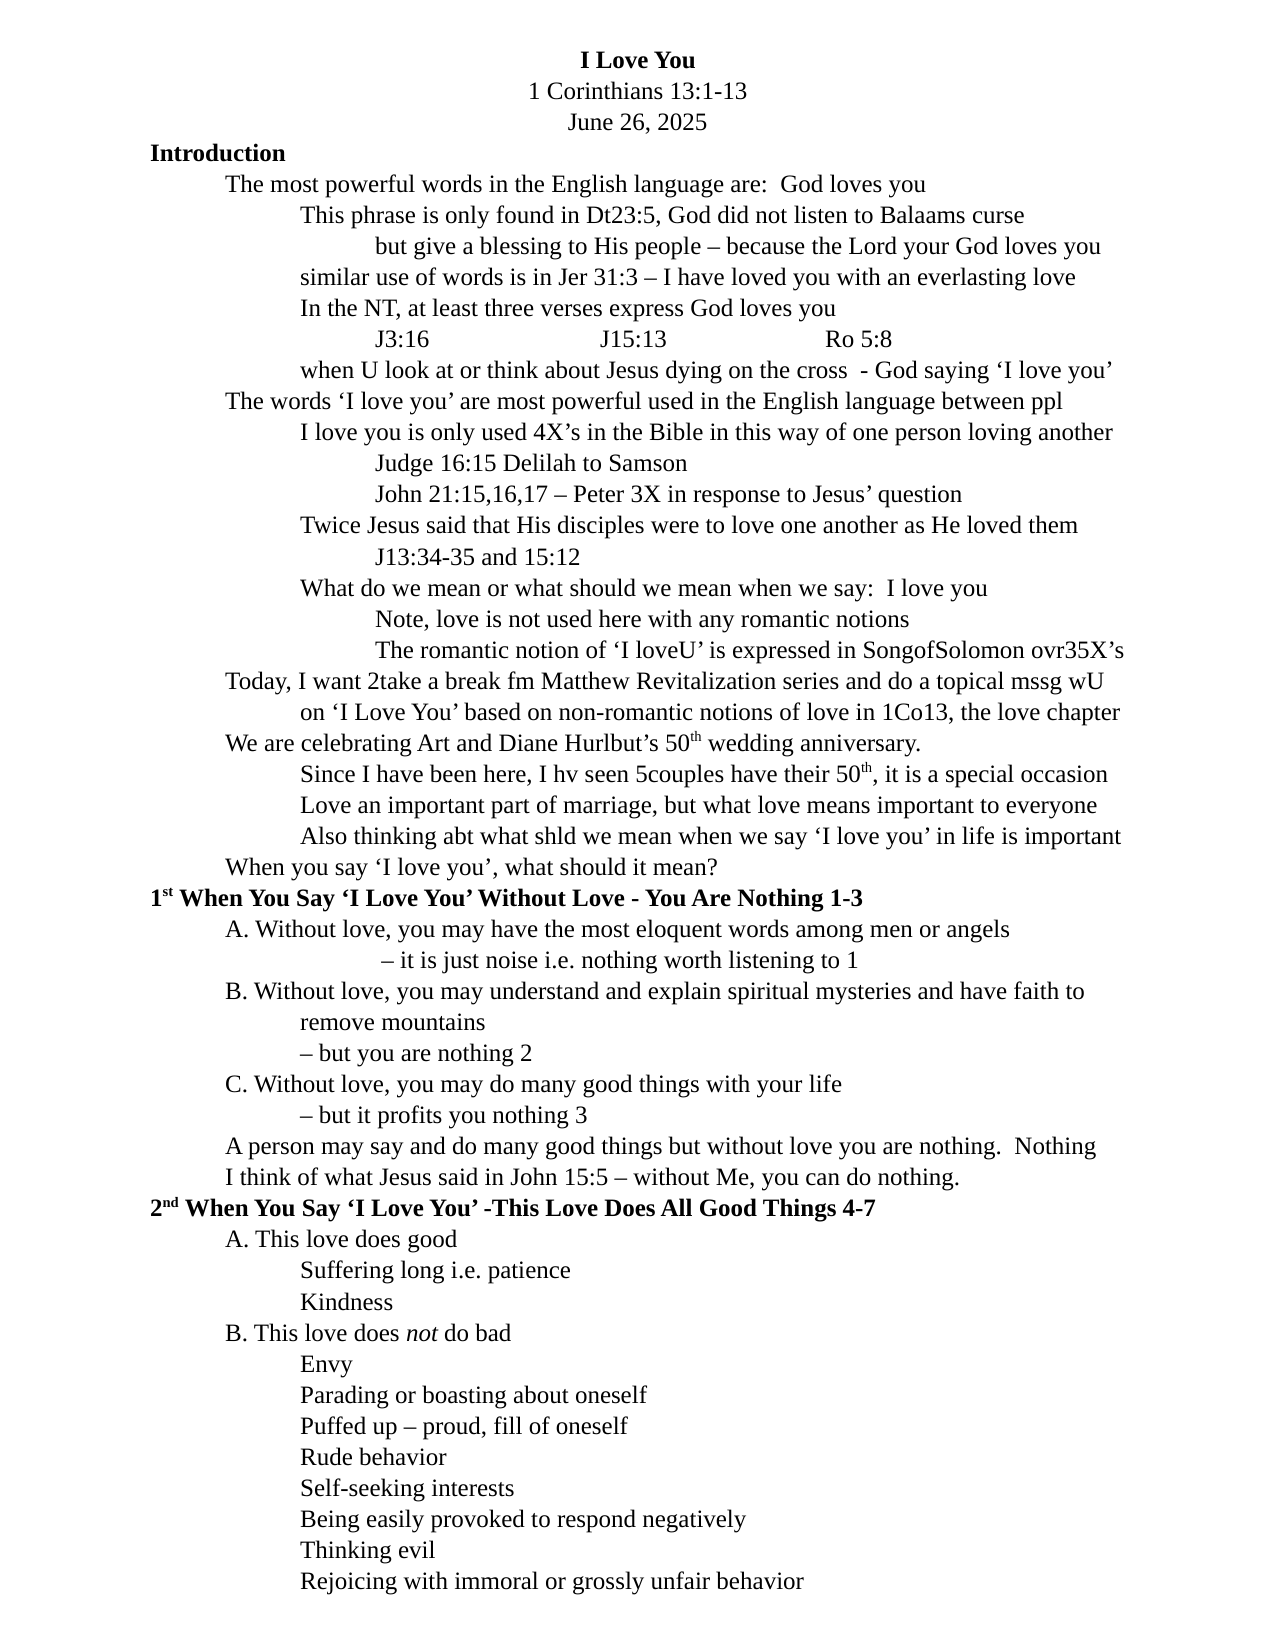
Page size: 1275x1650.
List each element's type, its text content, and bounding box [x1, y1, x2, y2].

text B. This love does not do bad [150, 1318, 1125, 1346]
text I Love You [150, 45, 1125, 74]
text – but it profits you nothing 3 [225, 1100, 1125, 1129]
text Rejoicing with immoral or grossly unfair behavior [150, 1566, 1125, 1595]
text Judge 16:15 Delilah to Samson [150, 448, 1125, 477]
text The romantic notion of ‘I loveU’ is expressed in SongofSolomon ovr35X’s [300, 635, 1125, 663]
text Note, love is not used here with any romantic notions [150, 604, 1125, 632]
text Introduction [150, 138, 1125, 167]
text Thinking evil [150, 1535, 1125, 1564]
text C. Without love, you may do many good things with your life [150, 1069, 1125, 1098]
text 1 Corinthians 13:1-13 [150, 76, 1125, 105]
text Parading or boasting about oneself [150, 1380, 1125, 1408]
text We are celebrating Art and Diane Hurlbut’s 50th wedding anniversary. [150, 728, 1125, 757]
text John 21:15,16,17 – Peter 3X in response to Jesus’ question [150, 479, 1125, 508]
text Love an important part of marriage, but what love means important to everyone [150, 790, 1125, 819]
text J3:16 J15:13 Ro 5:8 [150, 324, 1125, 353]
text Puffed up – proud, fill of oneself [150, 1411, 1125, 1439]
text June 26, 2025 [150, 107, 1125, 136]
text Kindness [150, 1287, 1125, 1315]
text Suffering long i.e. patience [150, 1256, 1125, 1284]
text The words ‘I love you’ are most powerful used in the English language between ppl [150, 386, 1125, 415]
text B. Without love, you may understand and explain spiritual mysteries and have faith to [150, 976, 1125, 1005]
text A. Without love, you may have the most eloquent words among men or angels – it is just noise i.e. nothing worth listening to 1 [150, 914, 1125, 974]
text What do we mean or what should we mean when we say: I love you [150, 573, 1125, 601]
text remove mountains [225, 1007, 1125, 1036]
text In the NT, at least three verses express God loves you [150, 293, 1125, 322]
text similar use of words is in Jer 31:3 – I have loved you with an everlasting love [150, 262, 1125, 291]
text Today, I want 2take a break fm Matthew Revitalization series and do a topical mssg wU on ‘I Love You’ based on non-romantic notions of love in 1Co13, the love chapter [225, 666, 1125, 726]
text Being easily provoked to respond negatively [150, 1504, 1125, 1533]
text I think of what Jesus said in John 15:5 – without Me, you can do nothing. [150, 1162, 1125, 1191]
text The most powerful words in the English language are: God loves you [150, 169, 1125, 198]
text Twice Jesus said that His disciples were to love one another as He loved them [150, 511, 1125, 539]
text Self-seeking interests [150, 1473, 1125, 1502]
text Rude behavior [150, 1442, 1125, 1471]
text This phrase is only found in Dt23:5, God did not listen to Balaams curse [150, 200, 1125, 229]
text Envy [150, 1349, 1125, 1377]
text When you say ‘I love you’, what should it mean? [150, 852, 1125, 881]
text but give a blessing to His people – because the Lord your God loves you [300, 231, 1125, 260]
text 1st When You Say ‘I Love You’ Without Love - You Are Nothing 1-3 [150, 883, 1125, 912]
text when U look at or think about Jesus dying on the cross - God saying ‘I love you’ [150, 355, 1125, 384]
text A person may say and do many good things but without love you are nothing. Nothing [150, 1131, 1125, 1160]
text 2nd When You Say ‘I Love You’ -This Love Does All Good Things 4-7 [150, 1193, 1125, 1222]
text I love you is only used 4X’s in the Bible in this way of one person loving another [150, 417, 1125, 446]
text Since I have been here, I hv seen 5couples have their 50th, it is a special occasion [150, 759, 1125, 788]
text – but you are nothing 2 [225, 1038, 1125, 1067]
text Also thinking abt what shld we mean when we say ‘I love you’ in life is important [150, 821, 1125, 850]
text A. This love does good [150, 1224, 1125, 1253]
text J13:34-35 and 15:12 [150, 542, 1125, 570]
